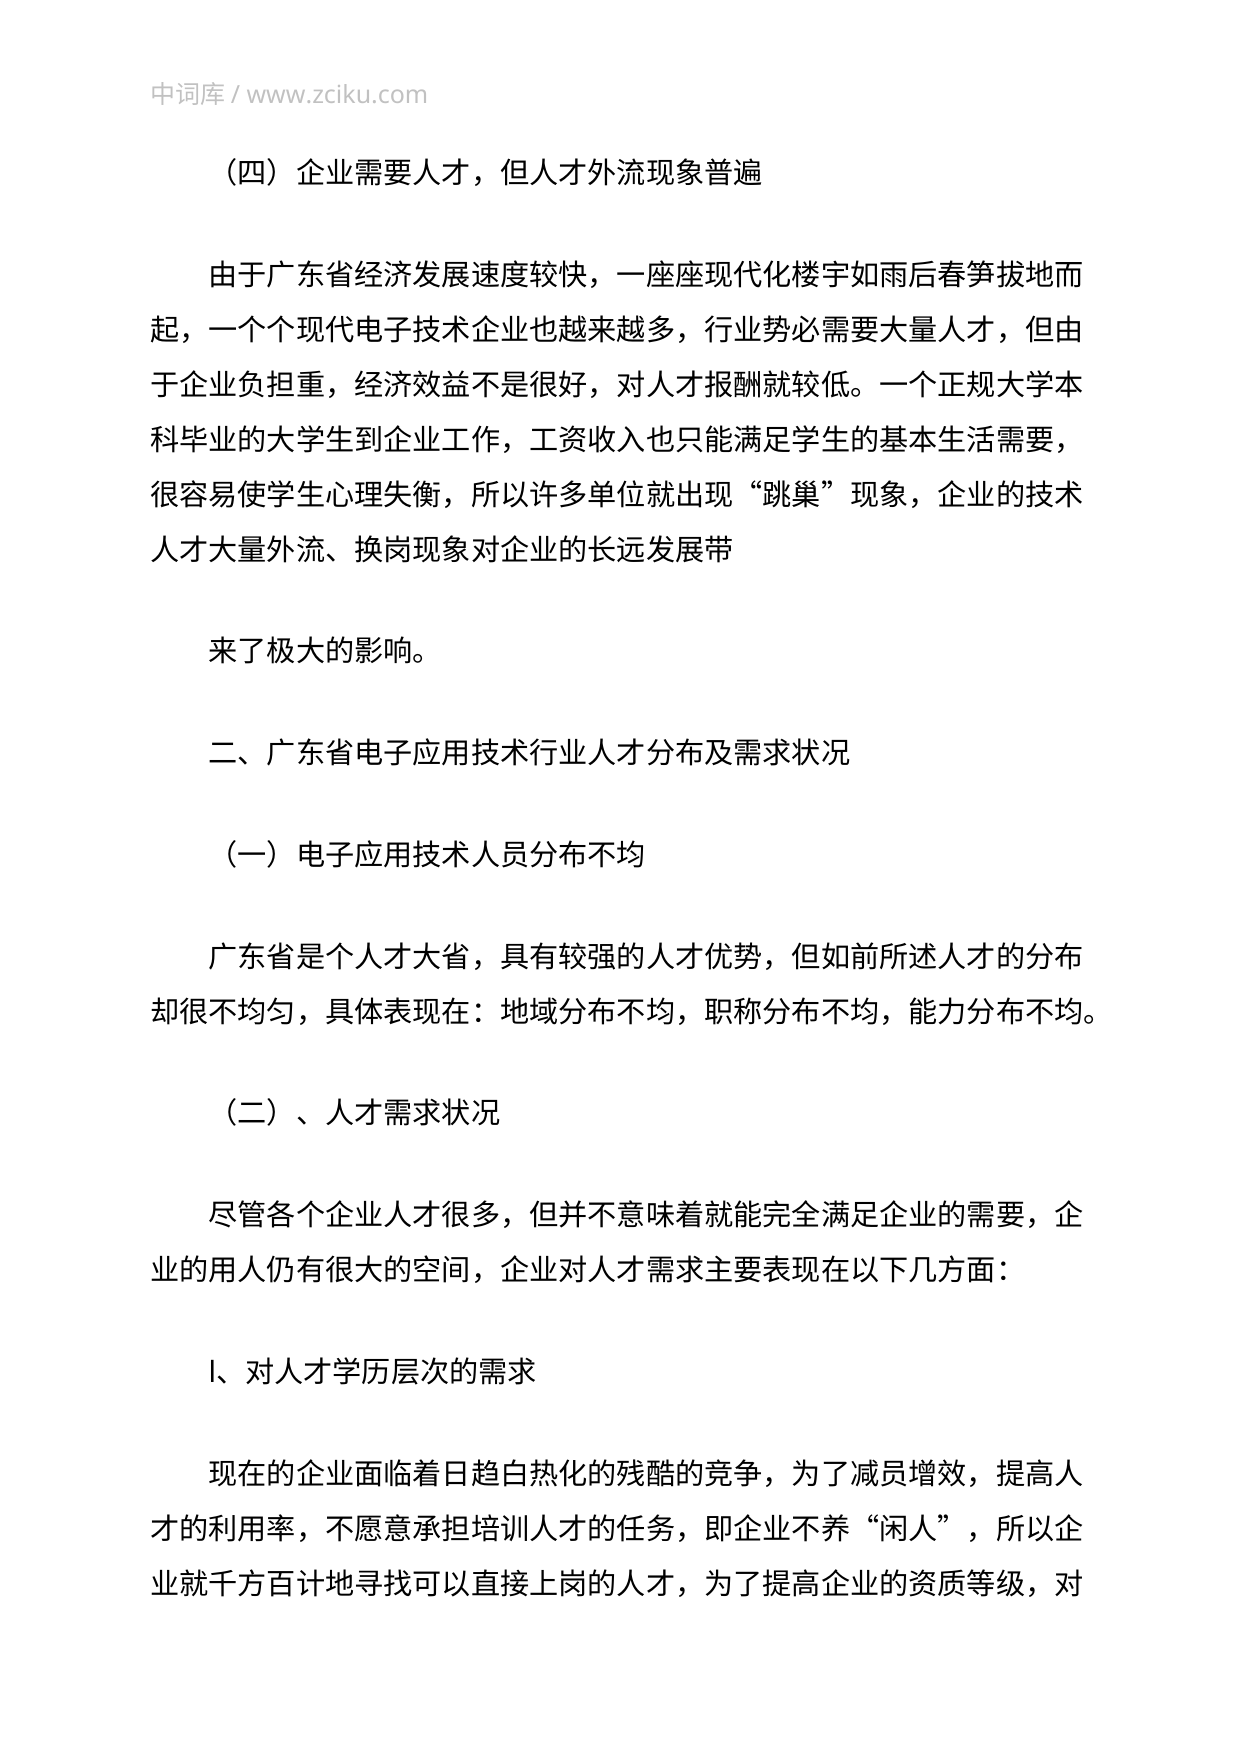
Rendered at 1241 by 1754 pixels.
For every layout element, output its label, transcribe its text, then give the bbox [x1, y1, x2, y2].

text （四）企业需要人才，但人才外流现象普遍 [150, 150, 1090, 192]
text l、对人才学历层次的需求 [150, 1348, 1090, 1391]
text 来了极大的影响。 [150, 628, 1090, 670]
text （一）电子应用技术人员分布不均 [150, 832, 1090, 874]
text 二、广东省电子应用技术行业人才分布及需求状况 [150, 730, 1090, 772]
text （二）、人才需求状况 [150, 1090, 1090, 1132]
text 尽管各个企业人才很多，但并不意味着就能完全满足企业的需要，企业的用人仍有很大的空间，企业对人才需求主要表现在以下几方面： [150, 1192, 1090, 1289]
text 广东省是个人才大省，具有较强的人才优势，但如前所述人才的分布却很不均匀，具体表现在：地域分布不均，职称分布不均，能力分布不均。 [150, 933, 1090, 1031]
text 由于广东省经济发展速度较快，一座座现代化楼宇如雨后春笋拔地而起，一个个现代电子技术企业也越来越多，行业势必需要大量人才，但由于企业负担重，经济效益不是很好，对人才报酬就较低。一个正规大学本科毕业的大学生到企业工作，工资收入也只能满足学生的基本生活需要，很容易使学生心理失衡，所以许多单位就出现“跳巢”现象，企业的技术人才大量外流、换岗现象对企业的长远发展带 [150, 252, 1090, 568]
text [150, 1450, 1090, 1602]
